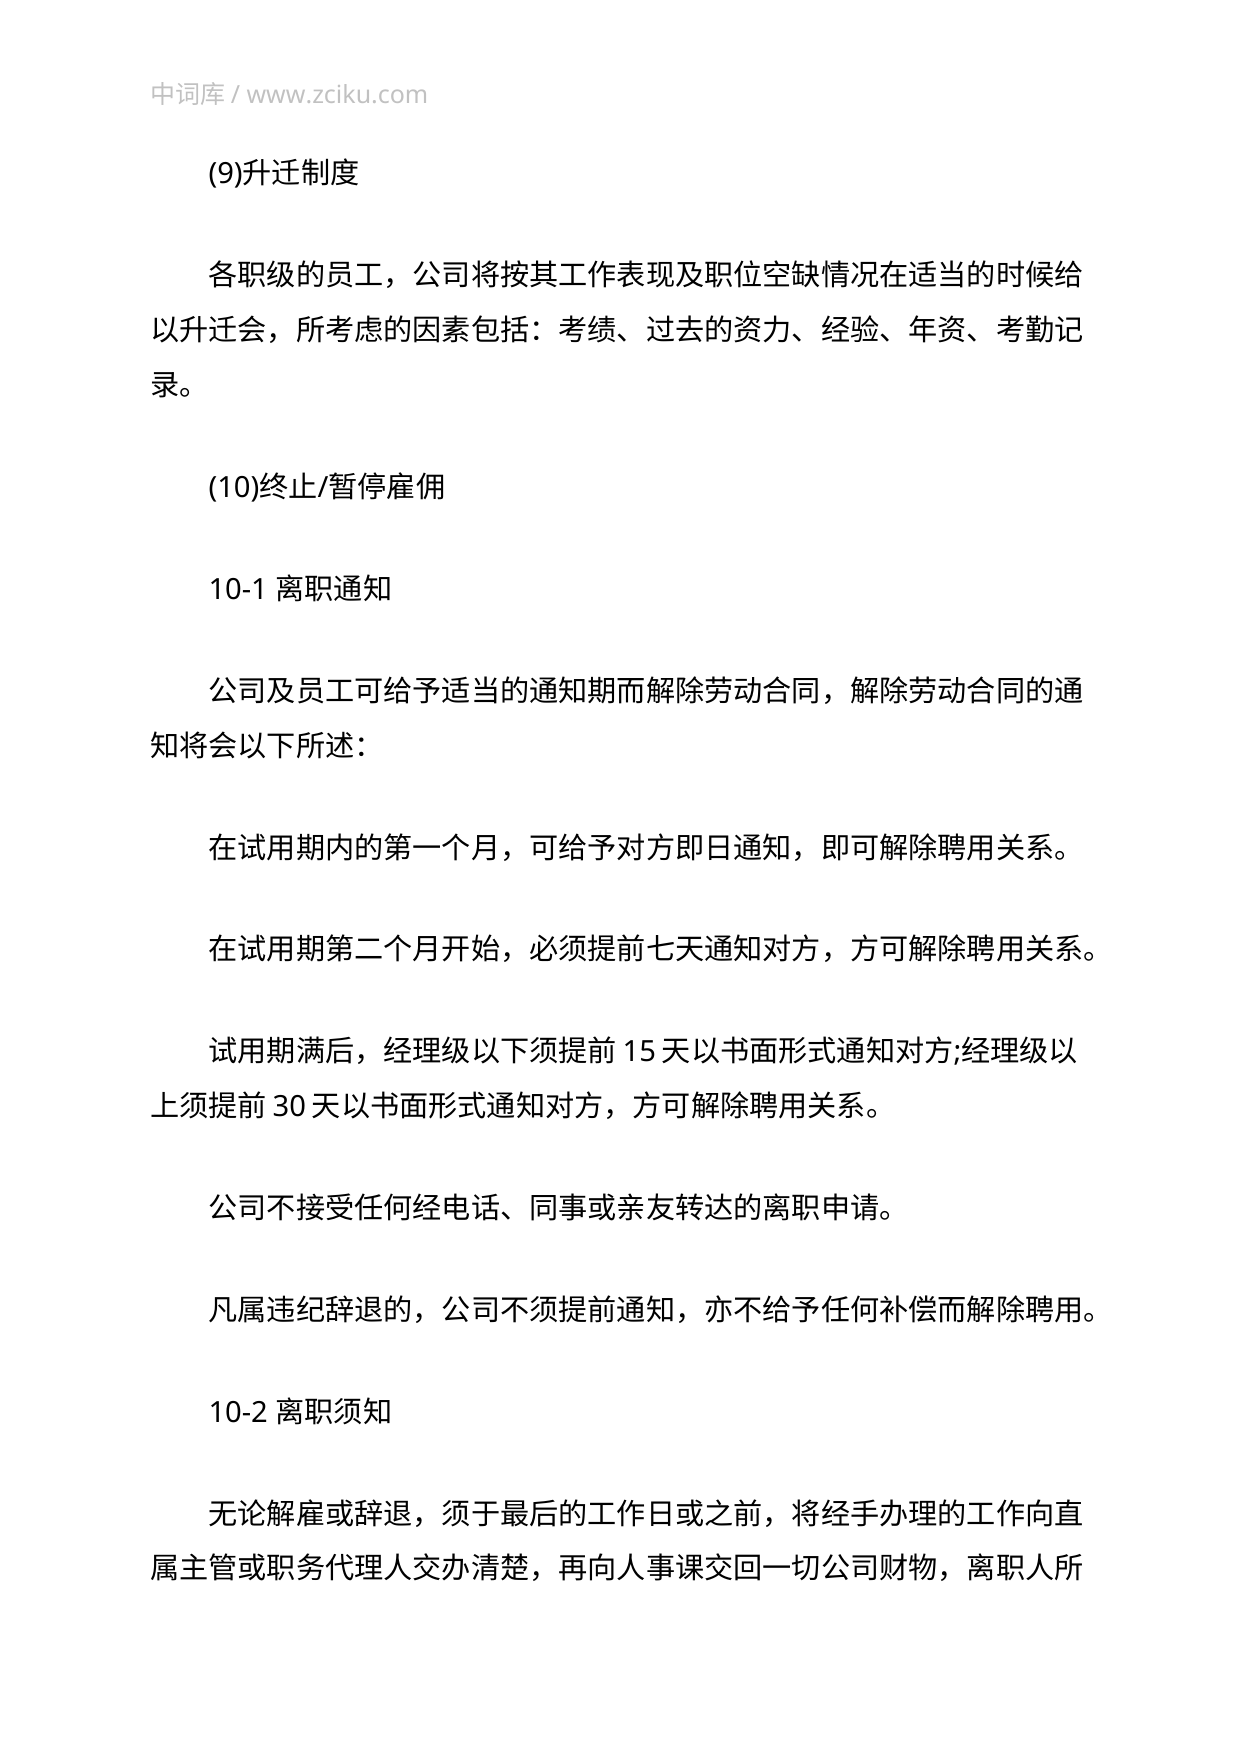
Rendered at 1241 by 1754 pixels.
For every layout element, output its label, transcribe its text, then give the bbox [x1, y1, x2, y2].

text 公司不接受任何经电话、同事或亲友转达的离职申请。 [150, 1185, 1090, 1227]
text 试用期满后，经理级以下须提前15天以书面形式通知对方;经理级以上须提前30天以书面形式通知对方，方可解除聘用关系。 [150, 1028, 1090, 1125]
text 各职级的员工，公司将按其工作表现及职位空缺情况在适当的时候给以升迁会，所考虑的因素包括：考绩、过去的资力、经验、年资、考勤记录。 [150, 252, 1090, 404]
text (10)终止/暂停雇佣 [150, 463, 1090, 506]
text 公司及员工可给予适当的通知期而解除劳动合同，解除劳动合同的通知将会以下所述： [150, 667, 1090, 765]
text (9)升迁制度 [150, 150, 1090, 192]
text 10-2 离职须知 [150, 1388, 1090, 1431]
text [150, 1490, 1090, 1587]
text 10-1 离职通知 [150, 566, 1090, 608]
text 凡属违纪辞退的，公司不须提前通知，亦不给予任何补偿而解除聘用。 [150, 1286, 1090, 1329]
text 在试用期第二个月开始，必须提前七天通知对方，方可解除聘用关系。 [150, 926, 1090, 968]
text 在试用期内的第一个月，可给予对方即日通知，即可解除聘用关系。 [150, 824, 1090, 866]
